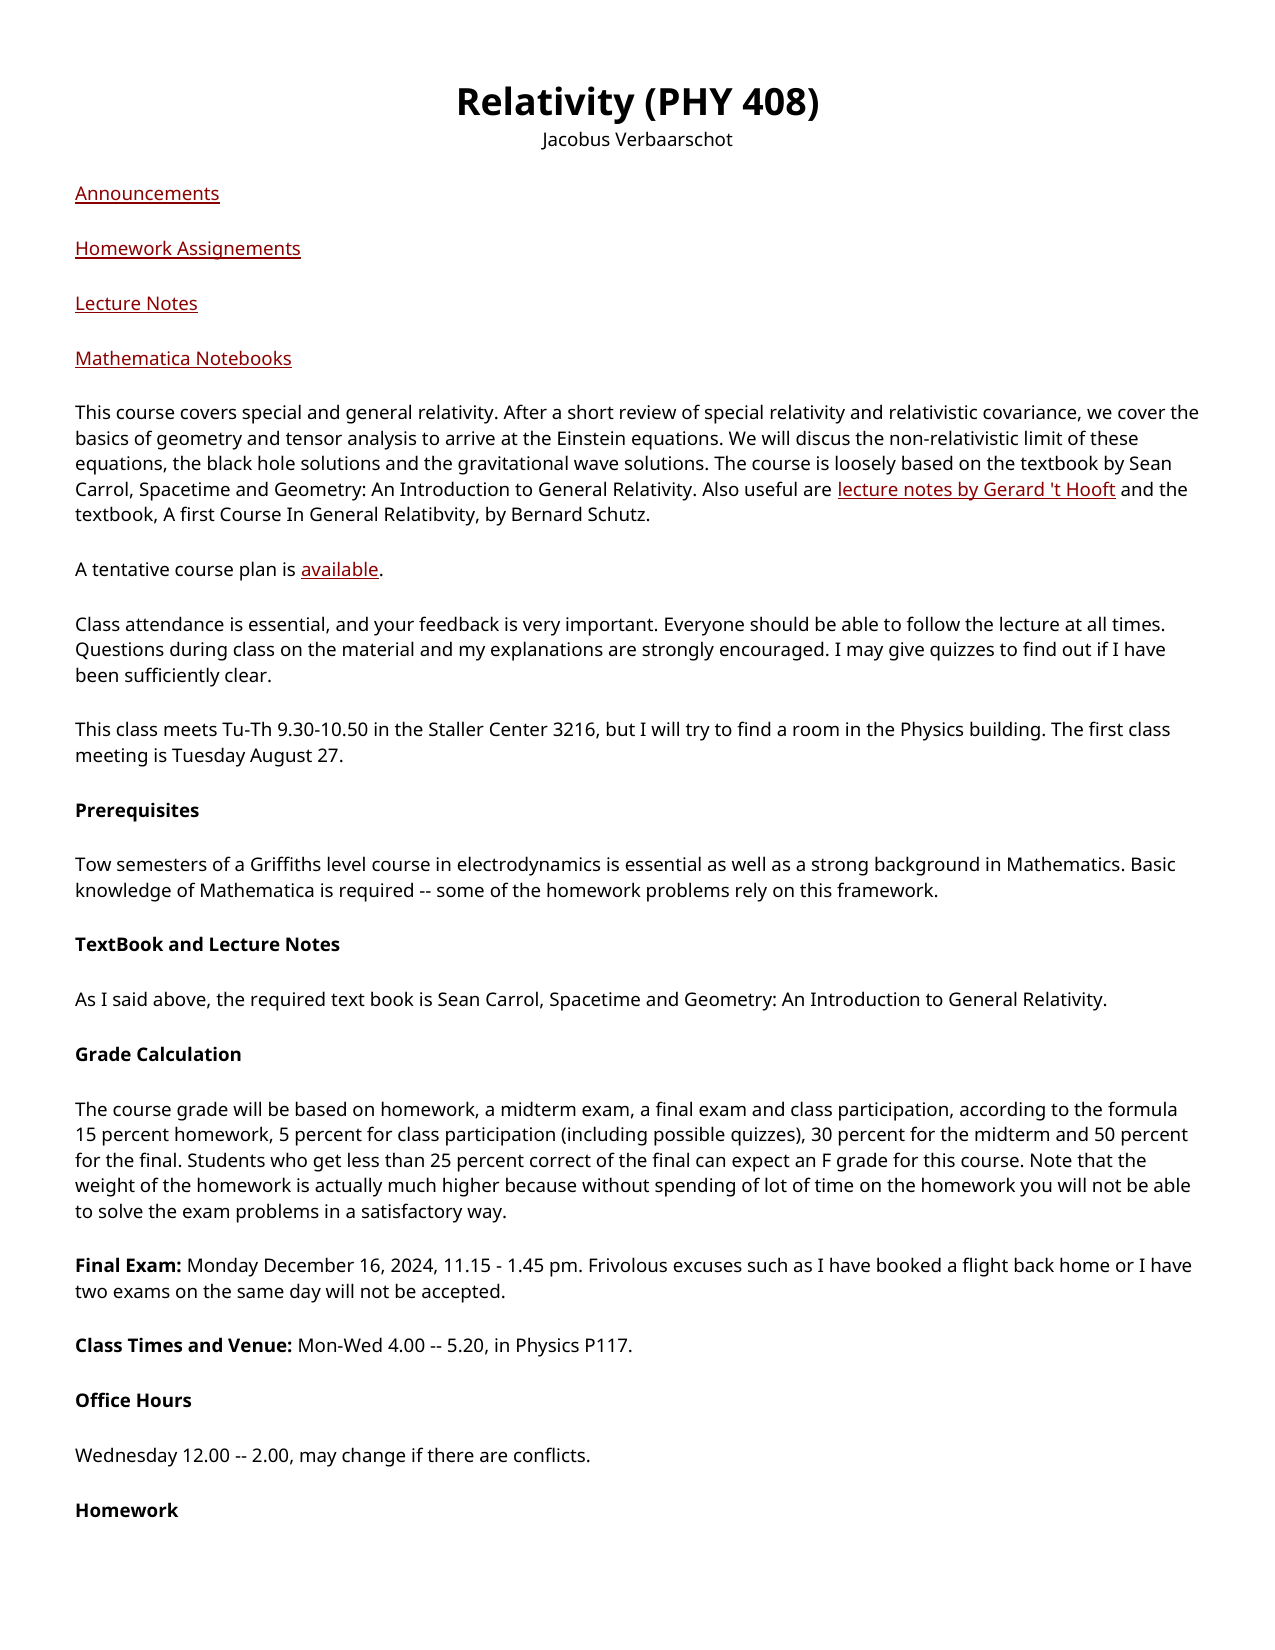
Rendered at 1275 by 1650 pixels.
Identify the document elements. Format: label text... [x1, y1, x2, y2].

text Wednesday 12.00 -- 2.00, may change if there are conflicts. [75, 1442, 1200, 1468]
text Mathematica Notebooks [75, 345, 1200, 370]
text Prerequisites [75, 797, 1200, 822]
text Tow semesters of a Griffiths level course in electrodynamics is essential as well as a strong background in Mathematics. Basic knowledge of Mathematica is required -- some of the homework problems rely on this framework. [75, 852, 1200, 903]
text Office Hours [75, 1387, 1200, 1413]
text TextBook and Lecture Notes [75, 932, 1200, 957]
text Class Times and Venue: Mon-Wed 4.00 -- 5.20, in Physics P117. [75, 1333, 1200, 1358]
text Lecture Notes [75, 290, 1200, 316]
text This class meets Tu-Th 9.30-10.50 in the Staller Center 3216, but I will try to find a room in the Physics building. The first class meeting is Tuesday August 27. [75, 717, 1200, 768]
text Relativity (PHY 408) [75, 75, 1200, 126]
text Homework Assignements [75, 235, 1200, 261]
text As I said above, the required text book is Sean Carrol, Spacetime and Geometry: An Introduction to General Relativity. [75, 986, 1200, 1012]
text Jacobus Verbaarschot [75, 126, 1200, 152]
text The course grade will be based on homework, a midterm exam, a final exam and class participation, according to the formula 15 percent homework, 5 percent for class participation (including possible quizzes), 30 percent for the midterm and 50 percent for the final. Students who get less than 25 percent correct of the final can expect an F grade for this course. Note that the weight of the homework is actually much higher because without spending of lot of time on the homework you will not be able to solve the exam problems in a satisfactory way. [75, 1096, 1200, 1223]
text Grade Calculation [75, 1041, 1200, 1067]
text Homework [75, 1497, 1200, 1522]
text Final Exam: Monday December 16, 2024, 11.15 - 1.45 pm. Frivolous excuses such as I have booked a flight back home or I have two exams on the same day will not be accepted. [75, 1253, 1200, 1304]
text Class attendance is essential, and your feedback is very important. Everyone should be able to follow the lecture at all times. Questions during class on the material and my explanations are strongly encouraged. I may give quizzes to find out if I have been sufficiently clear. [75, 611, 1200, 687]
text A tentative course plan is available. [75, 556, 1200, 582]
text Announcements [75, 181, 1200, 206]
text This course covers special and general relativity. After a short review of special relativity and relativistic covariance, we cover the basics of geometry and tensor analysis to arrive at the Einstein equations. We will discus the non-relativistic limit of these equations, the black hole solutions and the gravitational wave solutions. The course is loosely based on the textbook by Sean Carrol, Spacetime and Geometry: An Introduction to General Relativity. Also useful are lecture notes by Gerard 't Hooft and the textbook, A first Course In General Relatibvity, by Bernard Schutz. [75, 399, 1200, 527]
